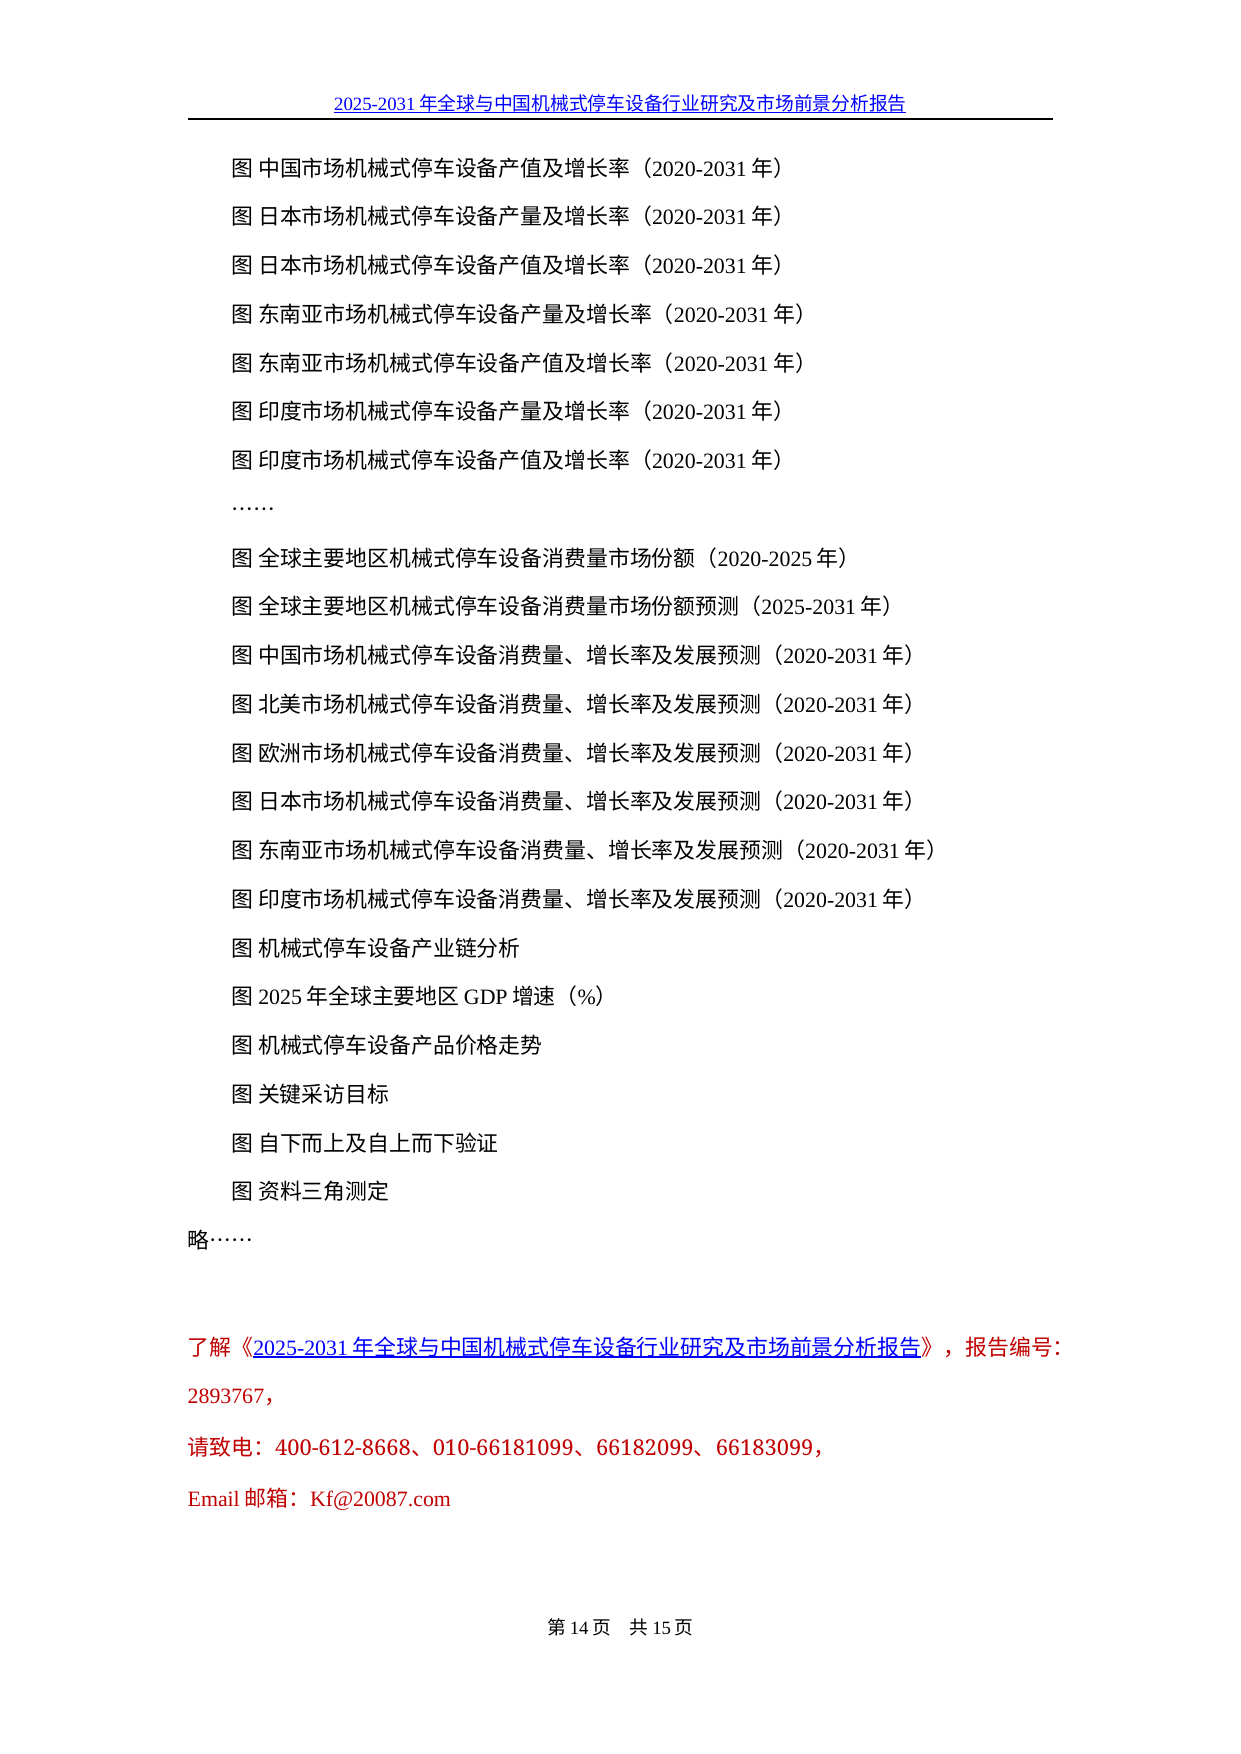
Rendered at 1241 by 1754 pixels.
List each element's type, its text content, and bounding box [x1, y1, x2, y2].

text 了解《2025-2031年全球与中国机械式停车设备行业研究及市场前景分析报告》，报告编号：2893767， [187, 1329, 1053, 1410]
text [187, 150, 1053, 1255]
text Email邮箱：Kf@20087.com [187, 1481, 1053, 1513]
text 请致电：400-612-8668、010-66181099、66182099、66183099， [187, 1429, 1053, 1462]
